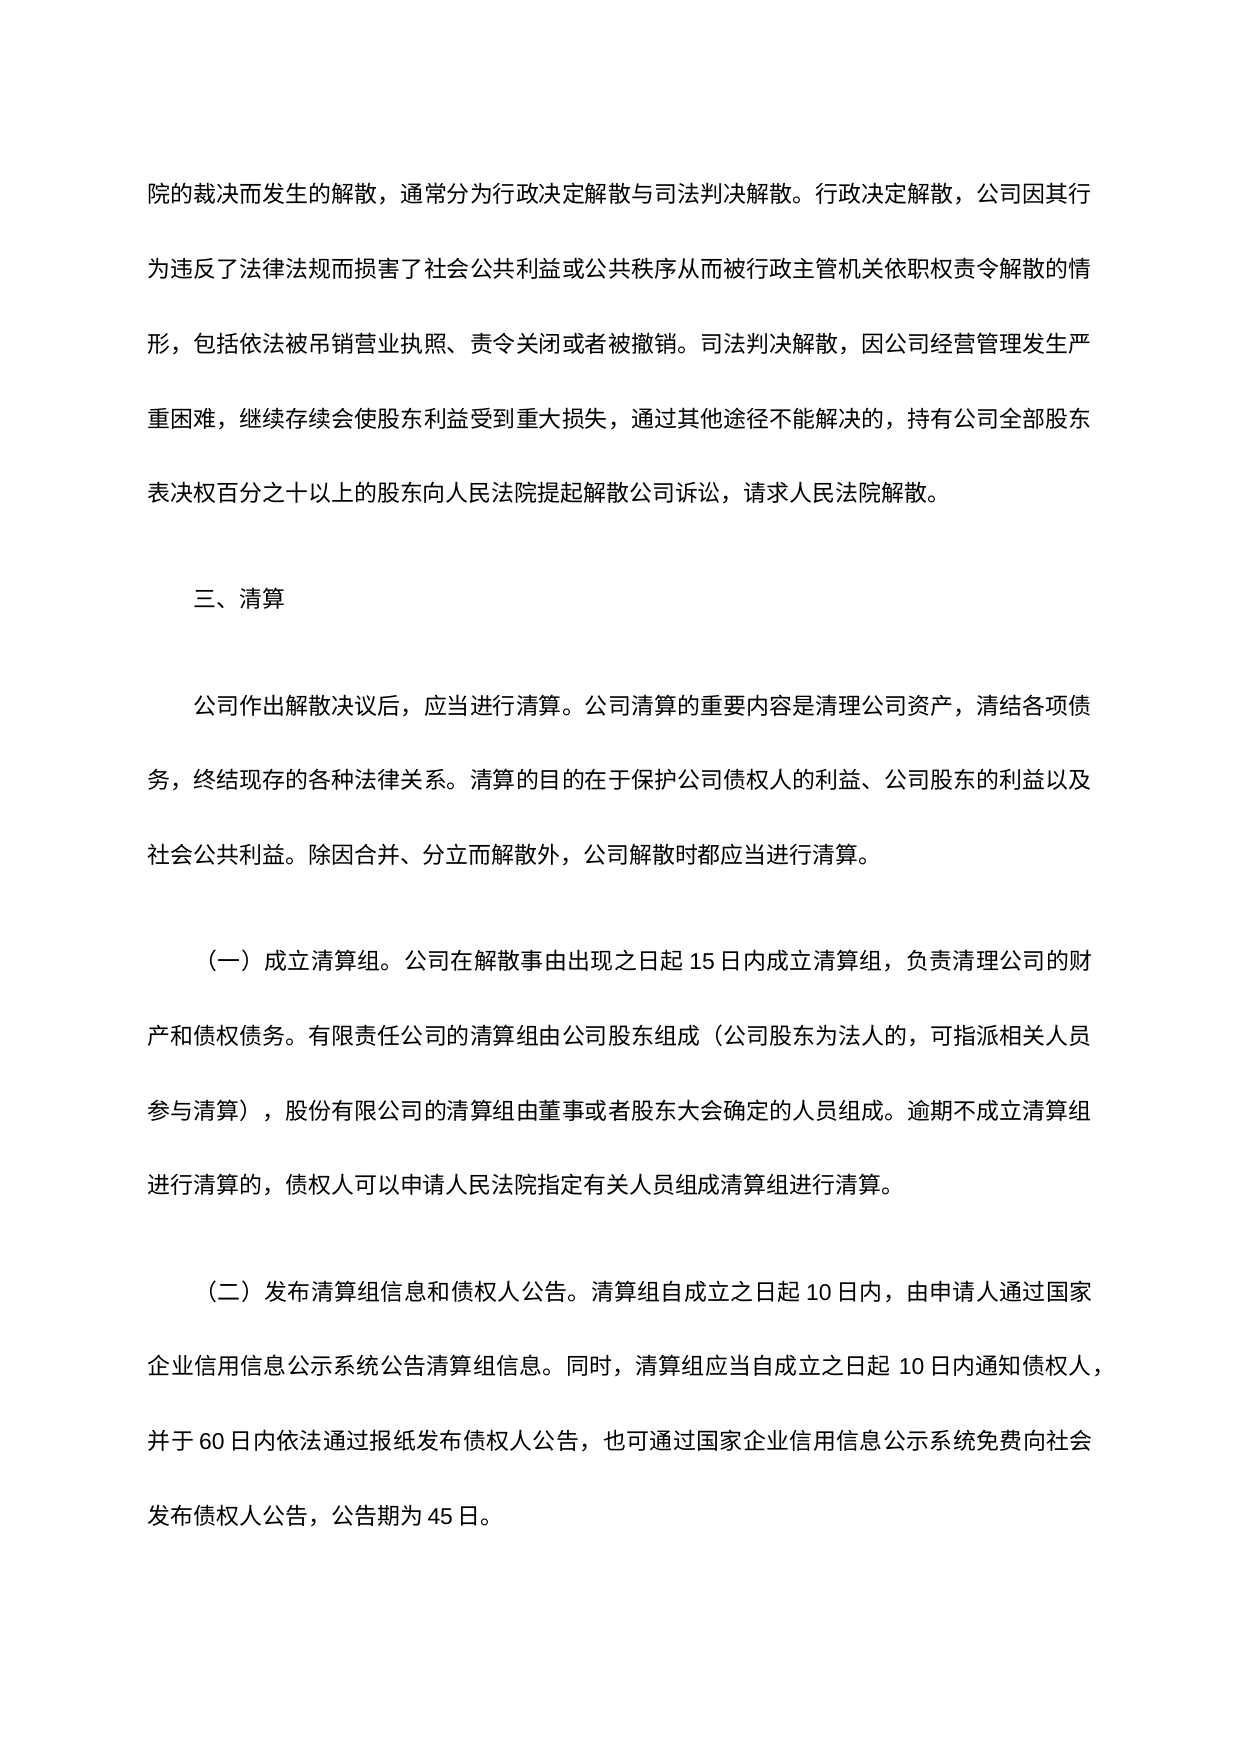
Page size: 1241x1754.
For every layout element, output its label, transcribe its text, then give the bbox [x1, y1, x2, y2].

text 公司作出解散决议后，应当进行清算。公司清算的重要内容是清理公司资产，清结各项债务，终结现存的各种法律关系。清算的目的在于保护公司债权人的利益、公司股东的利益以及社会公共利益。除因合并、分立而解散外，公司解散时都应当进行清算。 [148, 672, 1092, 886]
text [148, 161, 1092, 524]
text 三、清算 [148, 566, 1092, 631]
text （一）成立清算组。公司在解散事由出现之日起15日内成立清算组，负责清理公司的财产和债权债务。有限责任公司的清算组由公司股东组成（公司股东为法人的，可指派相关人员参与清算），股份有限公司的清算组由董事或者股东大会确定的人员组成。逾期不成立清算组进行清算的，债权人可以申请人民法院指定有关人员组成清算组进行清算。 [148, 927, 1092, 1216]
text （二）发布清算组信息和债权人公告。清算组自成立之日起10日内，由申请人通过国家企业信用信息公示系统公告清算组信息。同时，清算组应当自成立之日起10日内通知债权人，并于60日内依法通过报纸发布债权人公告，也可通过国家企业信用信息公示系统免费向社会发布债权人公告，公告期为45日。 [148, 1258, 1092, 1547]
